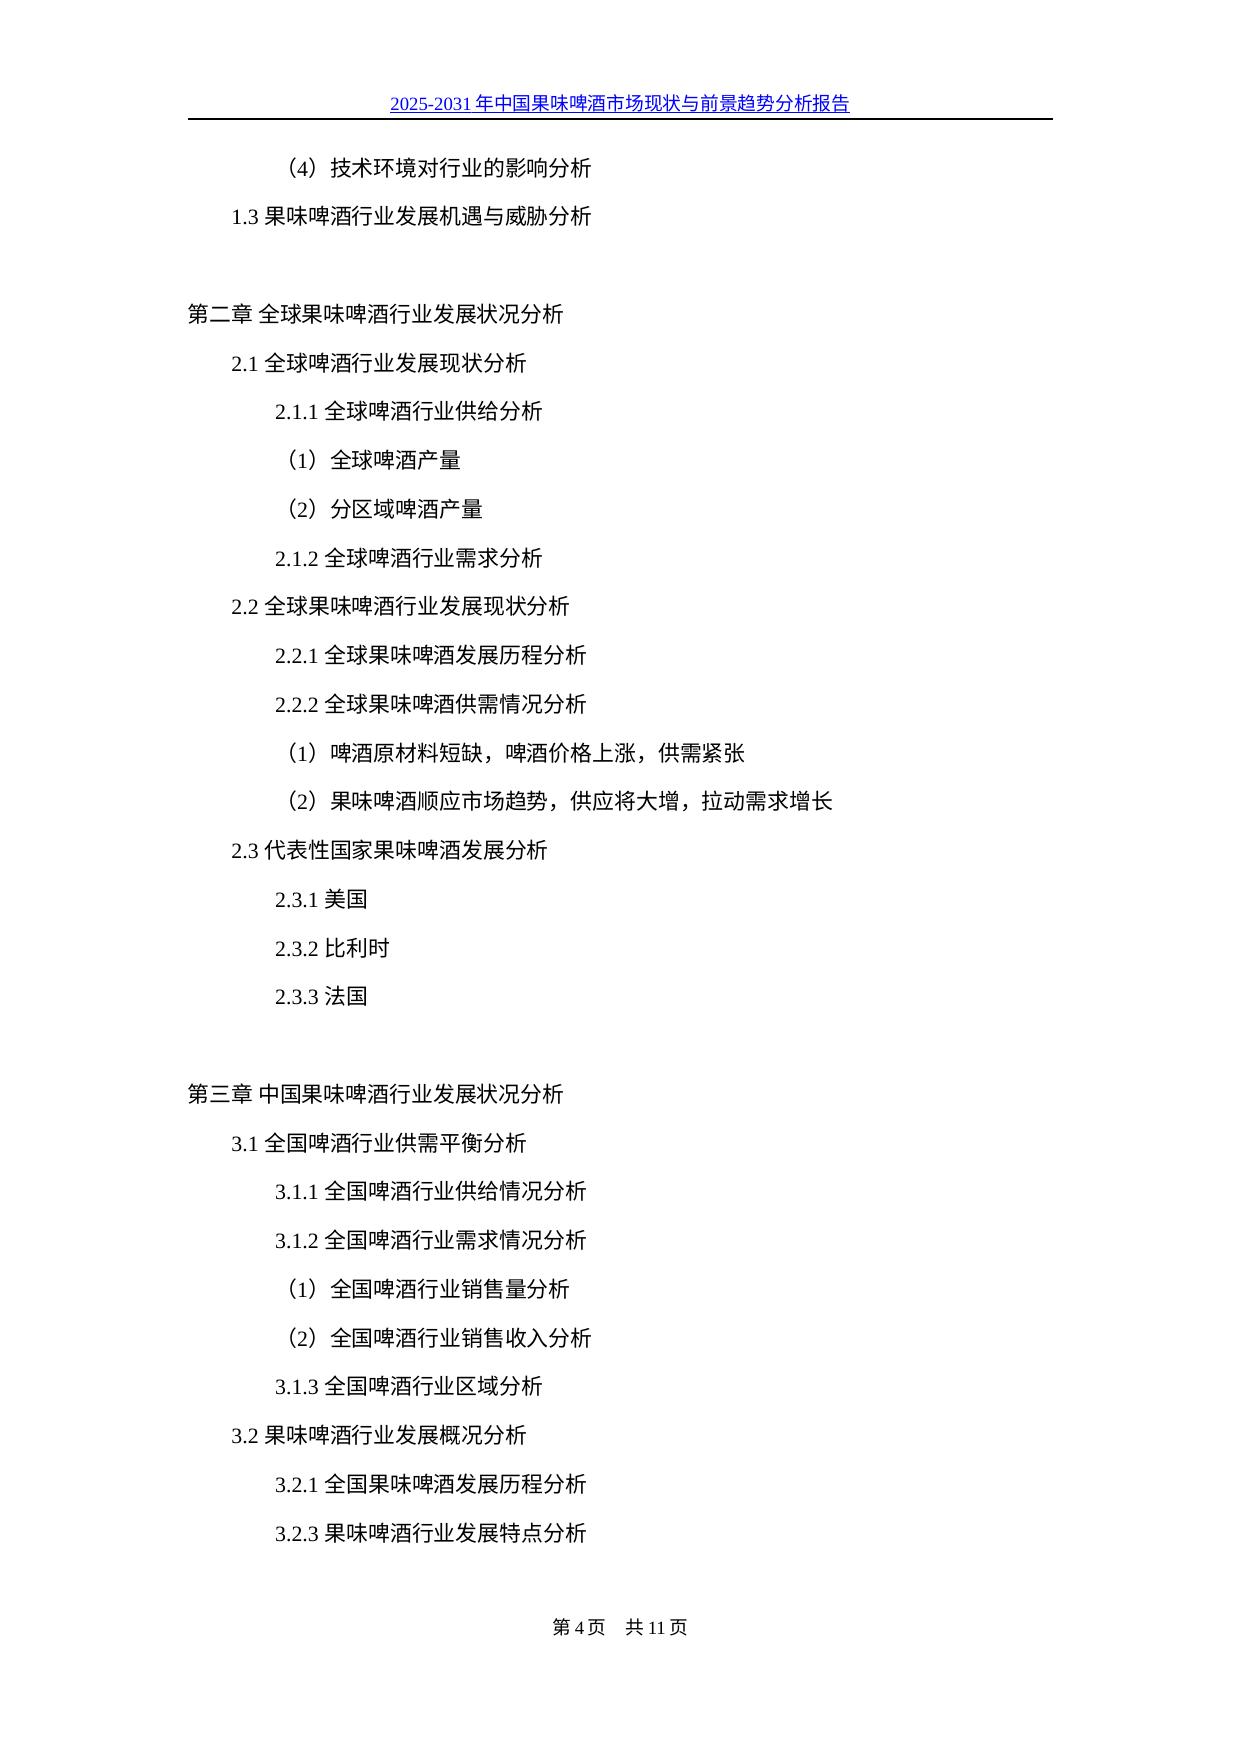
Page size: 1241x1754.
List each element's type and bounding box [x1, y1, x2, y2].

text [187, 150, 1053, 1548]
